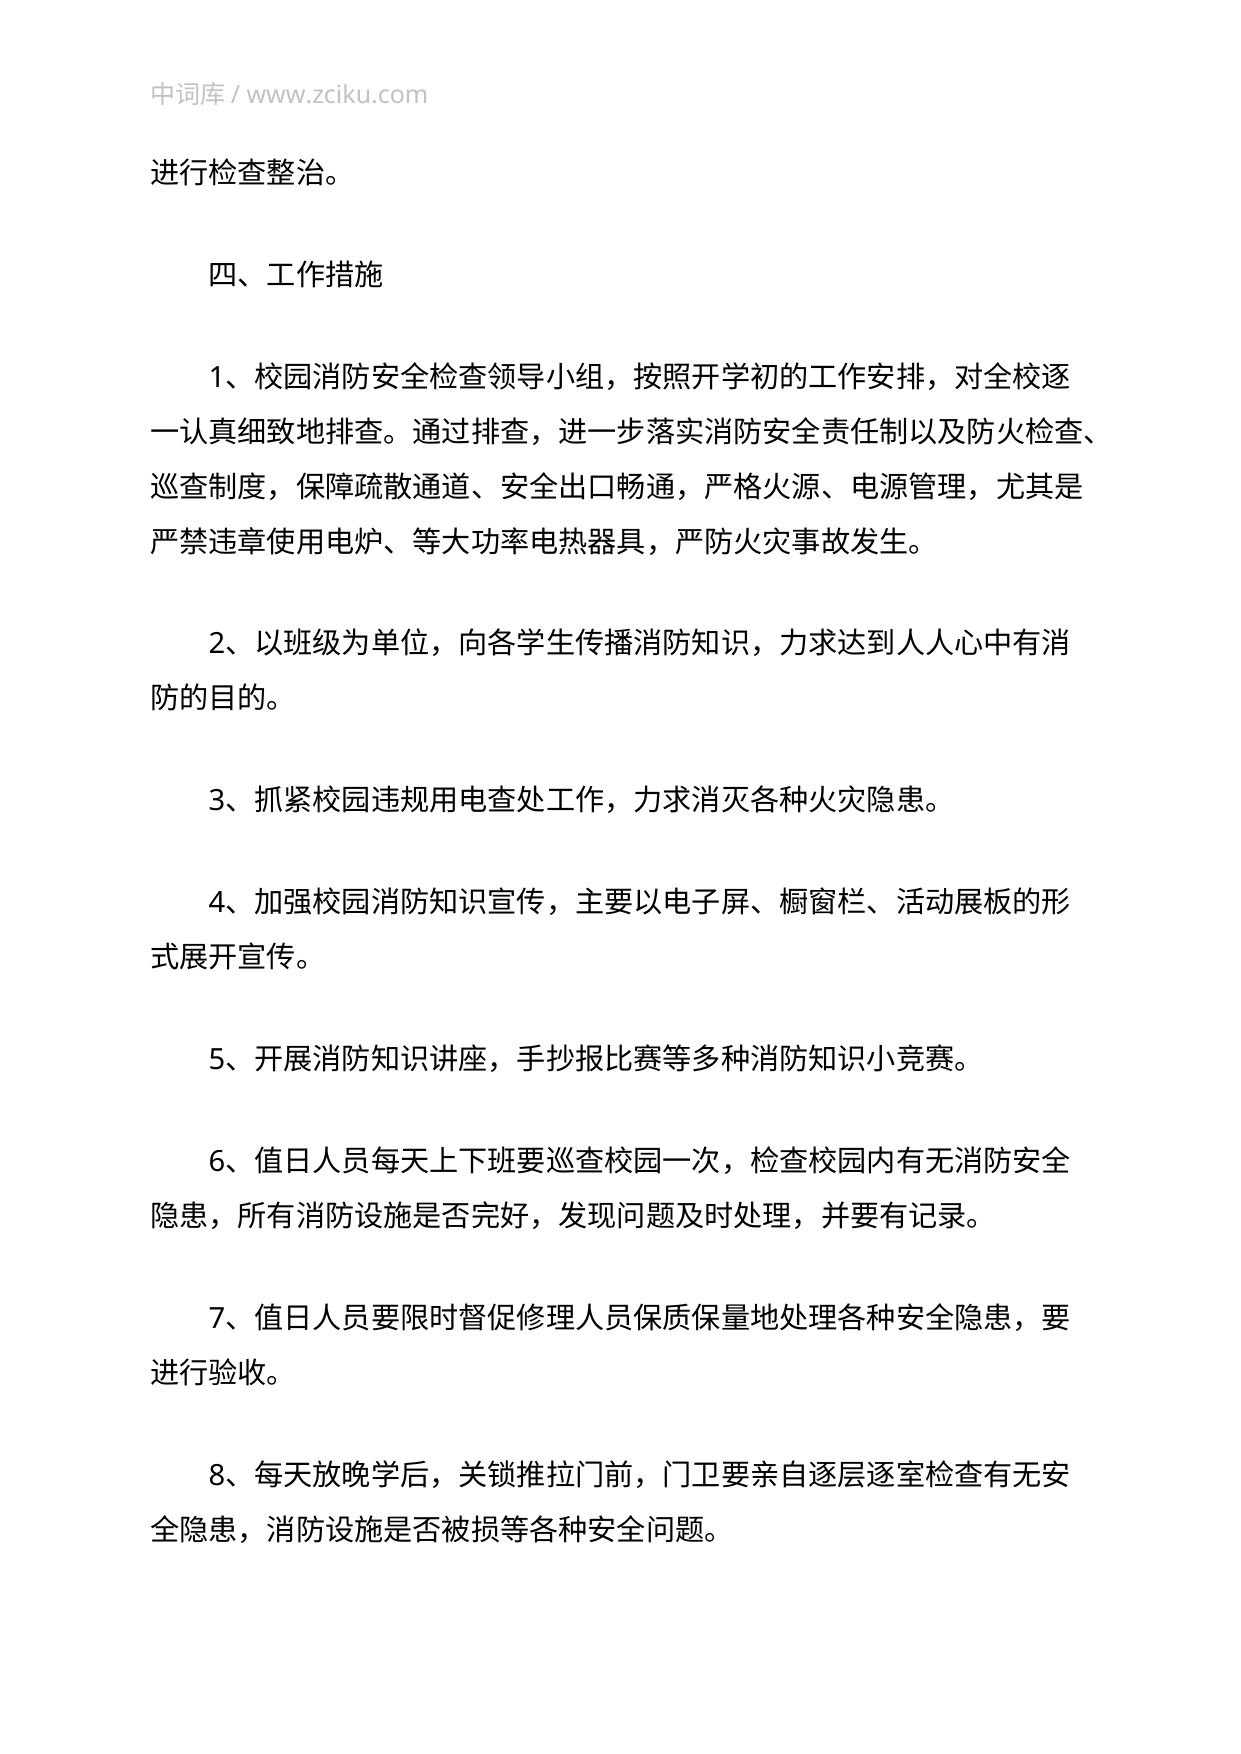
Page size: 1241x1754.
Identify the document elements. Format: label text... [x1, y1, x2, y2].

text 7、值日人员要限时督促修理人员保质保量地处理各种安全隐患，要进行验收。 [150, 1294, 1090, 1392]
text 2、以班级为单位，向各学生传播消防知识，力求达到人人心中有消防的目的。 [150, 620, 1090, 717]
text 8、每天放晚学后，关锁推拉门前，门卫要亲自逐层逐室检查有无安全隐患，消防设施是否被损等各种安全问题。 [150, 1451, 1090, 1548]
text 四、工作措施 [150, 252, 1090, 294]
text 5、开展消防知识讲座，手抄报比赛等多种消防知识小竞赛。 [150, 1036, 1090, 1078]
text 3、抓紧校园违规用电查处工作，力求消灭各种火灾隐患。 [150, 777, 1090, 819]
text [150, 150, 1090, 192]
text 6、值日人员每天上下班要巡查校园一次，检查校园内有无消防安全隐患，所有消防设施是否完好，发现问题及时处理，并要有记录。 [150, 1138, 1090, 1235]
text 4、加强校园消防知识宣传，主要以电子屏、橱窗栏、活动展板的形式展开宣传。 [150, 879, 1090, 976]
text 1、校园消防安全检查领导小组，按照开学初的工作安排，对全校逐一认真细致地排查。通过排查，进一步落实消防安全责任制以及防火检查、巡查制度，保障疏散通道、安全出口畅通，严格火源、电源管理，尤其是严禁违章使用电炉、等大功率电热器具，严防火灾事故发生。 [150, 353, 1090, 561]
